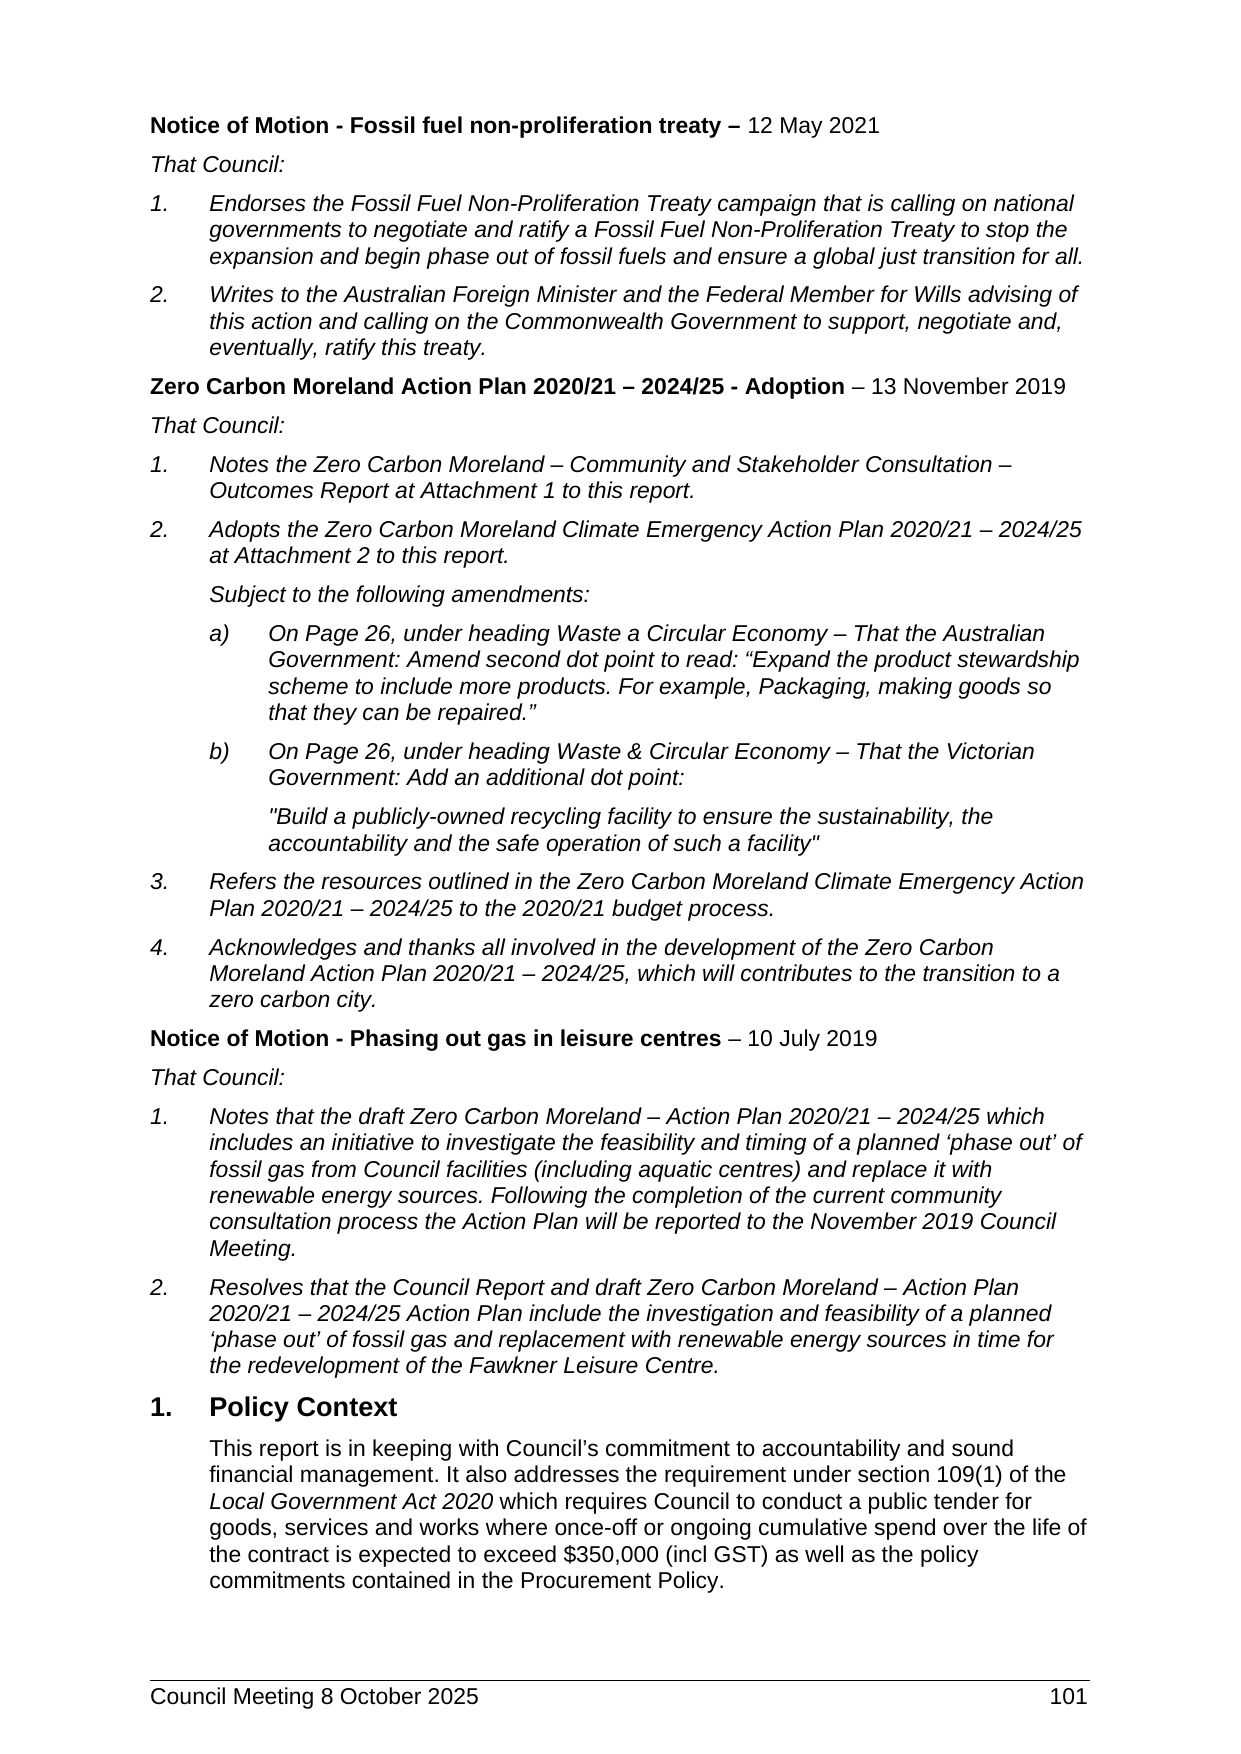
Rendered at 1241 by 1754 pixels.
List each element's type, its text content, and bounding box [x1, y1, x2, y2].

text 4. Acknowledges and thanks all involved in the development of the Zero Carbon Moreland Action Plan 2020/21 – 2024/25, which will contributes to the transition to a zero carbon city. [150, 933, 1090, 1013]
text That Council: [150, 151, 1090, 177]
text a) On Page 26, under heading Waste a Circular Economy – That the Australian Government: Amend second dot point to read: “Expand the product stewardship scheme to include more products. For example, Packaging, making goods so that they can be repaired.” [209, 620, 1090, 725]
text That Council: [150, 1064, 1090, 1090]
text 1. Endorses the Fossil Fuel Non-Proliferation Treaty campaign that is calling on national governments to negotiate and ratify a Fossil Fuel Non-Proliferation Treaty to stop the expansion and begin phase out of fossil fuels and ensure a global just transition for all. [150, 190, 1090, 269]
text That Council: [150, 412, 1090, 438]
text Notice of Motion - Phasing out gas in leisure centres – 10 July 2019 [150, 1025, 1090, 1051]
text "Build a publicly-owned recycling facility to ensure the sustainability, the accountability and the safe operation of such a facility" [268, 803, 1090, 856]
text 2. Adopts the Zero Carbon Moreland Climate Emergency Action Plan 2020/21 – 2024/25 at Attachment 2 to this report. [150, 516, 1090, 569]
text 2. Writes to the Australian Foreign Minister and the Federal Member for Wills advising of this action and calling on the Commonwealth Government to support, negotiate and, eventually, ratify this treaty. [150, 281, 1090, 361]
text Zero Carbon Moreland Action Plan 2020/21 – 2024/25 - Adoption – 13 November 2019 [150, 373, 1090, 399]
text Subject to the following amendments: [150, 581, 1090, 607]
text 1. Notes that the draft Zero Carbon Moreland – Action Plan 2020/21 – 2024/25 which includes an initiative to investigate the feasibility and timing of a planned ‘phase out’ of fossil gas from Council facilities (including aquatic centres) and replace it with renewable energy sources. Following the completion of the current community consultation process the Action Plan will be reported to the November 2019 Council Meeting. [150, 1103, 1090, 1261]
text 1. Notes the Zero Carbon Moreland – Community and Stakeholder Consultation – Outcomes Report at Attachment 1 to this report. [150, 451, 1090, 503]
text 2. Resolves that the Council Report and draft Zero Carbon Moreland – Action Plan 2020/21 – 2024/25 Action Plan include the investigation and feasibility of a planned ‘phase out’ of fossil gas and replacement with renewable energy sources in time for the redevelopment of the Fawkner Leisure Centre. [150, 1273, 1090, 1379]
subtitle This report is in keeping with Council’s commitment to accountability and sound financial management. It also addresses the requirement under section 109(1) of the Local Government Act 2020 which requires Council to conduct a public tender for goods, services and works where once-off or ongoing cumulative spend over the life of the contract is expected to exceed $350,000 (incl GST) as well as the policy commitments contained in the Procurement Policy. [209, 1435, 1090, 1593]
text b) On Page 26, under heading Waste & Circular Economy – That the Victorian Government: Add an additional dot point: [209, 738, 1090, 791]
text Notice of Motion - Fossil fuel non-proliferation treaty – 12 May 2021 [150, 112, 1090, 138]
text 3. Refers the resources outlined in the Zero Carbon Moreland Climate Emergency Action Plan 2020/21 – 2024/25 to the 2020/21 budget process. [150, 868, 1090, 921]
subtitle 1. Policy Context [150, 1391, 1090, 1423]
